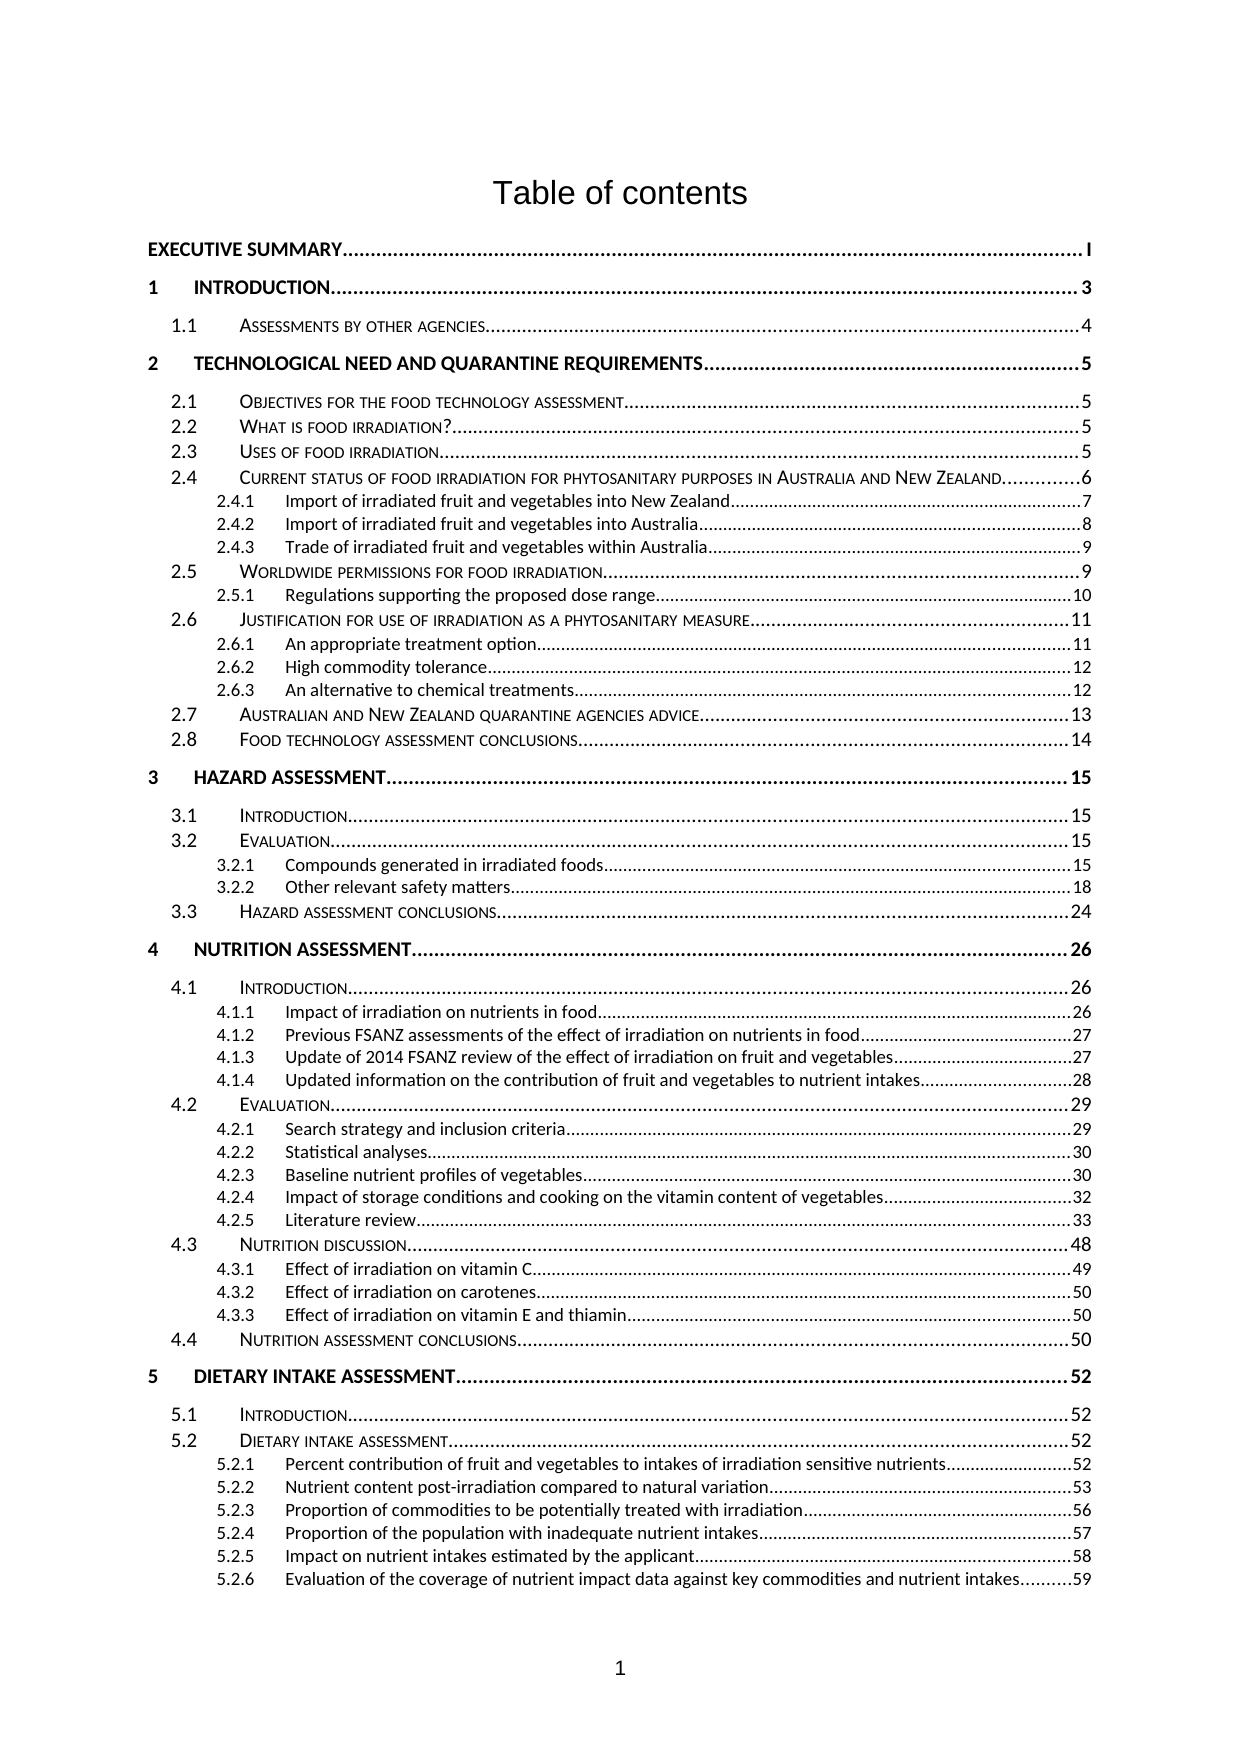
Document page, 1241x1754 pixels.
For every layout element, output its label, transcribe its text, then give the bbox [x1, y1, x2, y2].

text 2.4.1 Import of irradiated fruit and vegetables into New Zealand 7 [216, 489, 1092, 512]
text 5.2 Dietary intake assessment 52 [171, 1427, 1092, 1452]
text 2.4.2 Import of irradiated fruit and vegetables into Australia 8 [216, 512, 1092, 535]
text 4.4 Nutrition assessment conclusions 50 [171, 1326, 1092, 1351]
text 5.2.1 Percent contribution of fruit and vegetables to intakes of irradiation sensitive nutrients 52 [216, 1452, 1092, 1475]
text 4.1.4 Updated information on the contribution of fruit and vegetables to nutrient intakes 28 [216, 1069, 1092, 1092]
text 2.6.3 An alternative to chemical treatments 12 [216, 678, 1092, 701]
text 3.2.2 Other relevant safety matters 18 [216, 876, 1092, 899]
text 4 Nutrition assessment 26 [148, 937, 1092, 962]
text 5.2.5 Impact on nutrient intakes estimated by the applicant 58 [216, 1544, 1092, 1567]
text Executive summary i [148, 236, 1092, 262]
text 4.1.1 Impact of irradiation on nutrients in food 26 [216, 1000, 1092, 1023]
subtitle Table of contents [148, 173, 1092, 211]
text 1.1 Assessments by other agencies 4 [171, 312, 1092, 337]
text 5 Dietary intake assessment 52 [148, 1364, 1092, 1389]
text 3.3 Hazard assessment conclusions 24 [171, 899, 1092, 924]
text 2.6.2 High commodity tolerance 12 [216, 655, 1092, 678]
text 4.3.2 Effect of irradiation on carotenes 50 [216, 1280, 1092, 1303]
text 4.2.2 Statistical analyses 30 [216, 1140, 1092, 1163]
text 4.1.2 Previous FSANZ assessments of the effect of irradiation on nutrients in food 27 [216, 1023, 1092, 1046]
text 1 Introduction 3 [148, 274, 1092, 299]
text 2.2 What is food irradiation? 5 [171, 413, 1092, 439]
text 4.3.3 Effect of irradiation on vitamin E and thiamin 50 [216, 1303, 1092, 1326]
text 2.6.1 An appropriate treatment option 11 [216, 632, 1092, 655]
text 4.3 Nutrition discussion 48 [171, 1232, 1092, 1257]
text 4.1.3 Update of 2014 FSANZ review of the effect of irradiation on fruit and vegetables 27 [216, 1046, 1092, 1069]
text 5.2.2 Nutrient content post-irradiation compared to natural variation 53 [216, 1475, 1092, 1498]
text 4.2.3 Baseline nutrient profiles of vegetables 30 [216, 1163, 1092, 1186]
text 4.2.1 Search strategy and inclusion criteria 29 [216, 1117, 1092, 1140]
text 2.4 Current status of food irradiation for phytosanitary purposes in Australia and New Zealand 6 [171, 464, 1092, 489]
text 2.4.3 Trade of irradiated fruit and vegetables within Australia 9 [216, 535, 1092, 558]
text 3.2 Evaluation 15 [171, 827, 1092, 853]
text 2 Technological need and quarantine requirements 5 [148, 350, 1092, 375]
text 4.2 Evaluation 29 [171, 1092, 1092, 1117]
text 3 Hazard assessment 15 [148, 764, 1092, 789]
text 2.6 Justification for use of irradiation as a phytosanitary measure 11 [171, 607, 1092, 632]
text 5.2.4 Proportion of the population with inadequate nutrient intakes 57 [216, 1521, 1092, 1544]
text 3.1 Introduction 15 [171, 802, 1092, 827]
text 5.2.6 Evaluation of the coverage of nutrient impact data against key commodities and nutrient intakes 59 [216, 1567, 1092, 1590]
text 2.1 Objectives for the food technology assessment 5 [171, 388, 1092, 413]
text 5.2.3 Proportion of commodities to be potentially treated with irradiation 56 [216, 1498, 1092, 1521]
text 5.1 Introduction 52 [171, 1402, 1092, 1427]
text 4.3.1 Effect of irradiation on vitamin C 49 [216, 1257, 1092, 1280]
text 3.2.1 Compounds generated in irradiated foods 15 [216, 853, 1092, 876]
text 2.5 Worldwide permissions for food irradiation 9 [171, 558, 1092, 584]
text 4.2.4 Impact of storage conditions and cooking on the vitamin content of vegetables 32 [216, 1186, 1092, 1209]
text 2.7 Australian and New Zealand quarantine agencies advice 13 [171, 701, 1092, 726]
text 2.5.1 Regulations supporting the proposed dose range 10 [216, 584, 1092, 607]
text 4.2.5 Literature review 33 [216, 1209, 1092, 1232]
text 4.1 Introduction 26 [171, 974, 1092, 1000]
text 2.3 Uses of food irradiation 5 [171, 439, 1092, 464]
text 2.8 Food technology assessment conclusions 14 [171, 726, 1092, 752]
